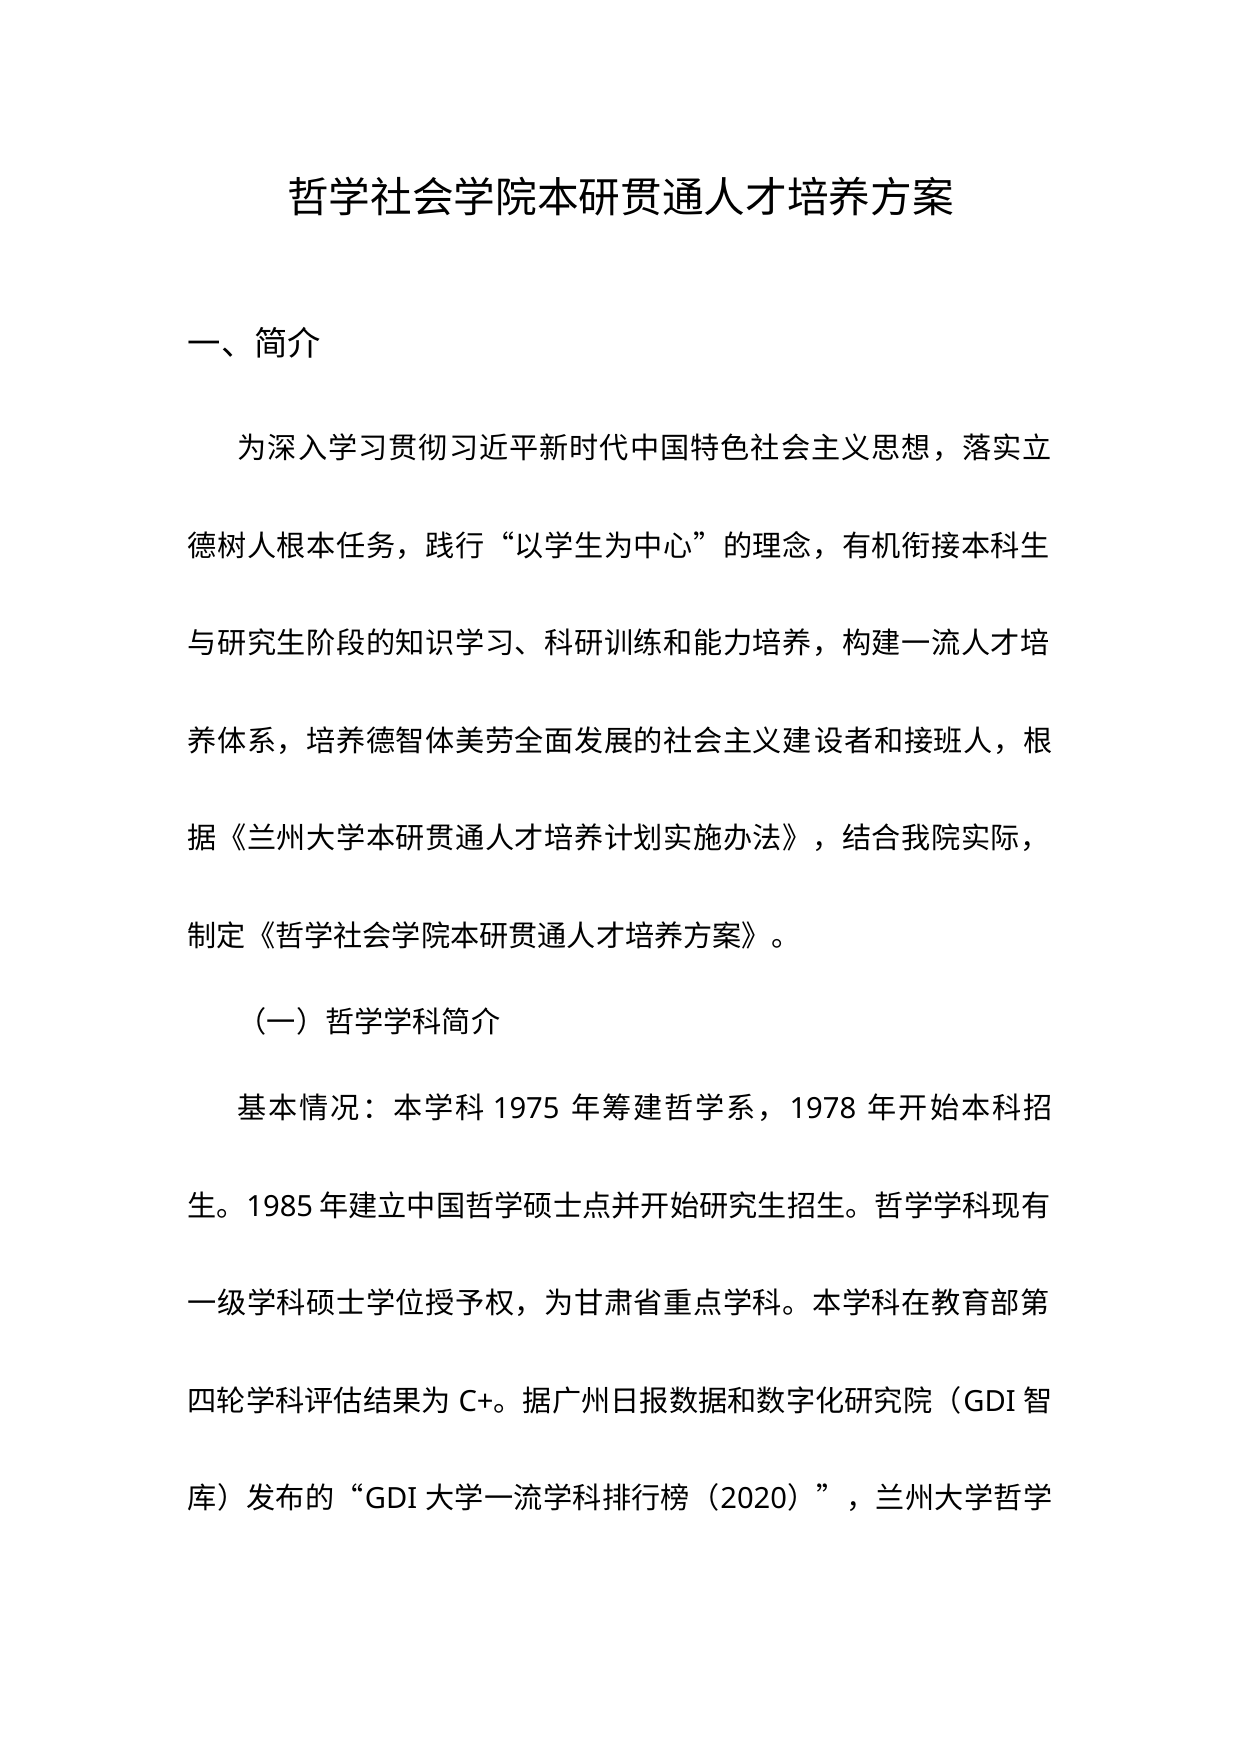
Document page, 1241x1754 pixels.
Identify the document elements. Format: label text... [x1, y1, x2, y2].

list 哲学学科简介 [187, 987, 1053, 1052]
text 为深入学习贯彻习近平新时代中国特色社会主义思想，落实立德树人根本任务，践行“以学生为中心”的理念，有机衔接本科生与研究生阶段的知识学习、科研训练和能力培养，构建一流人才培养体系，培养德智体美劳全面发展的社会主义建设者和接班人，根据《兰州大学本研贯通人才培养计划实施办法》，结合我院实际，制定《哲学社会学院本研贯通人才培养方案》。 [187, 413, 1053, 966]
text 哲学社会学院本研贯通人才培养方案 [187, 162, 1053, 227]
text 一、简介 [187, 308, 1053, 373]
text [187, 1073, 1053, 1528]
